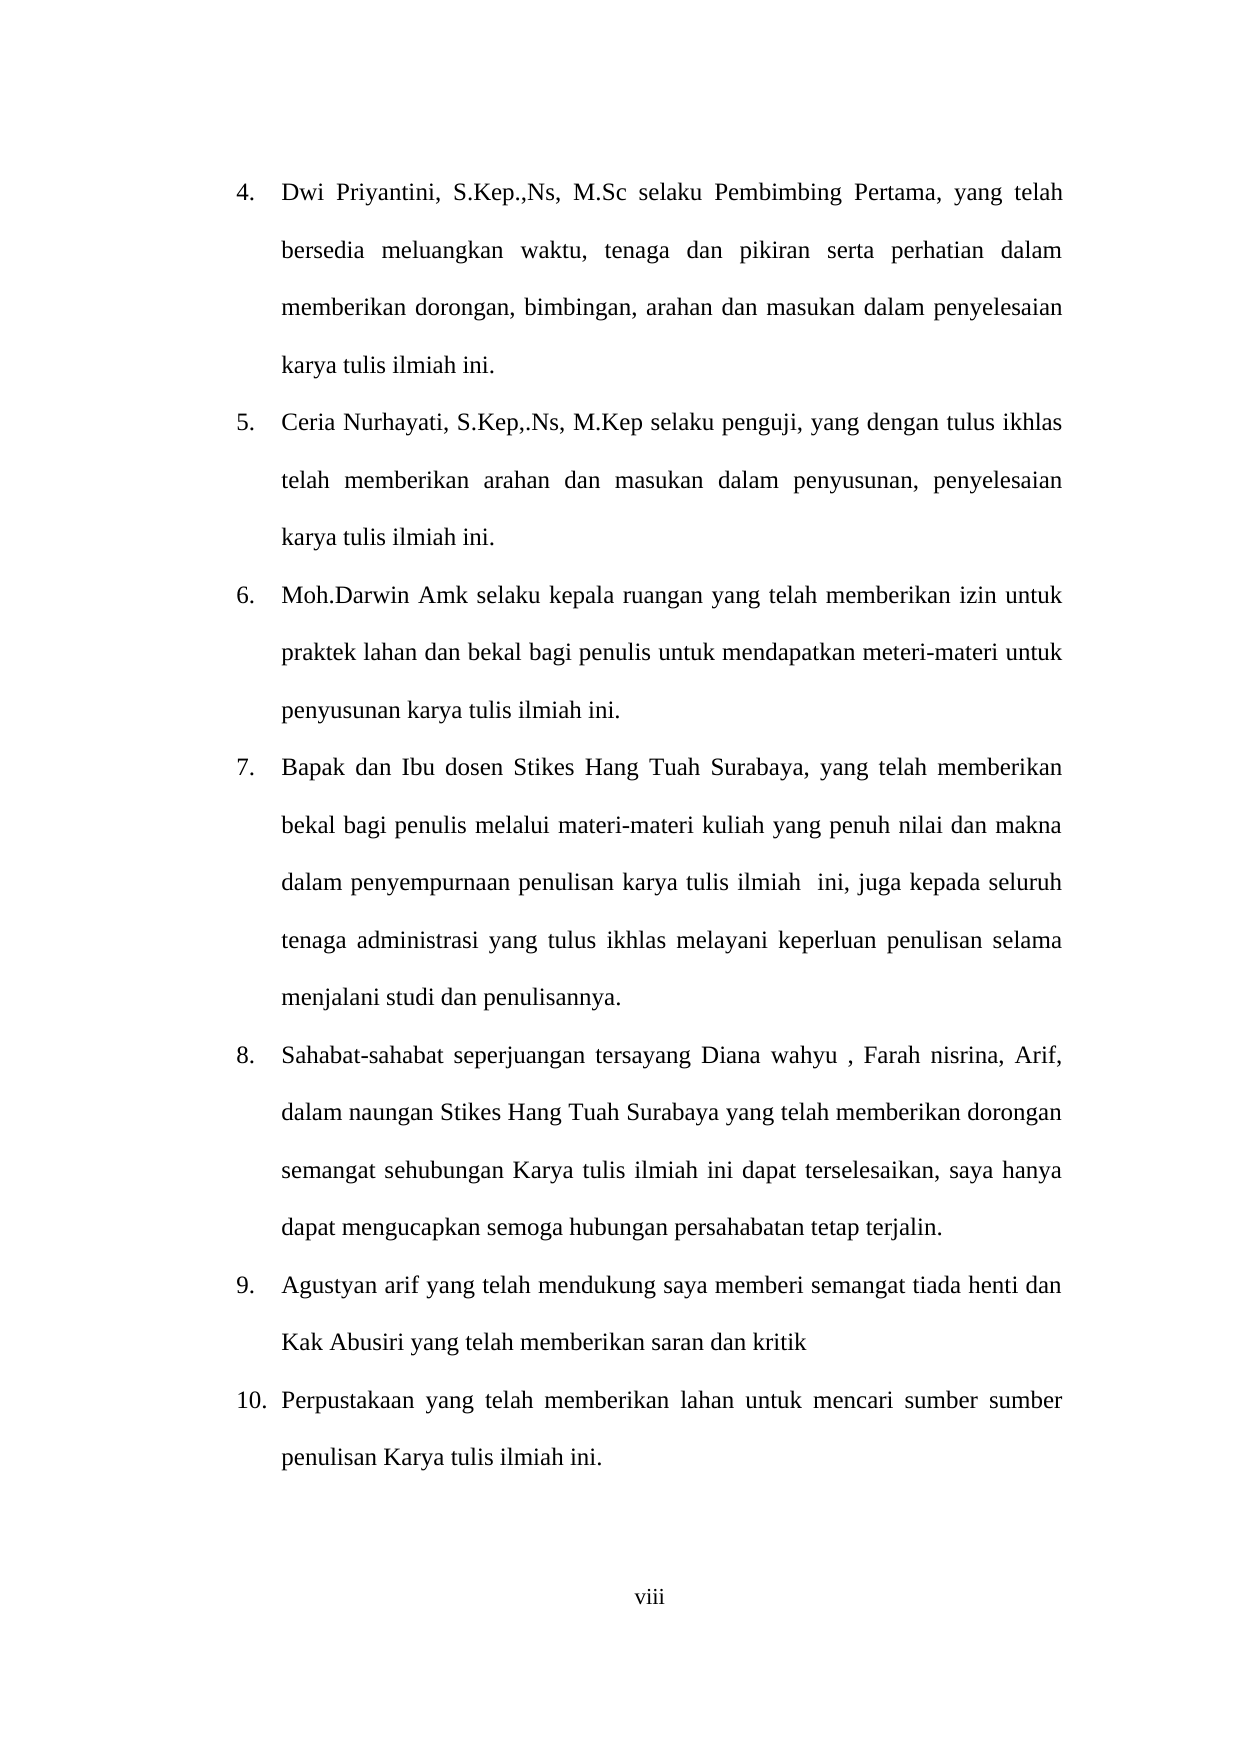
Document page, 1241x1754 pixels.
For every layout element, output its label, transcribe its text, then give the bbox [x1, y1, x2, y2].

list Perpustakaan yang telah memberikan lahan untuk mencari sumber sumber penulisan Karya tulis ilmiah ini. [236, 1385, 1063, 1471]
list Bapak dan Ibu dosen Stikes Hang Tuah Surabaya, yang telah memberikan bekal bagi penulis melalui materi-materi kuliah yang penuh nilai dan makna dalam penyempurnaan penulisan karya tulis ilmiah ini, juga kepada seluruh tenaga administrasi yang tulus ikhlas melayani keperluan penulisan selama menjalani studi dan penulisannya. [236, 752, 1063, 1011]
list Dwi Priyantini, S.Kep.,Ns, M.Sc selaku Pembimbing Pertama, yang telah bersedia meluangkan waktu, tenaga dan pikiran serta perhatian dalam memberikan dorongan, bimbingan, arahan dan masukan dalam penyelesaian karya tulis ilmiah ini. [236, 177, 1063, 378]
list Ceria Nurhayati, S.Kep,.Ns, M.Kep selaku penguji, yang dengan tulus ikhlas telah memberikan arahan dan masukan dalam penyusunan, penyelesaian karya tulis ilmiah ini. [236, 407, 1063, 551]
list Agustyan arif yang telah mendukung saya memberi semangat tiada henti dan Kak Abusiri yang telah memberikan saran dan kritik [236, 1270, 1063, 1356]
list Sahabat-sahabat seperjuangan tersayang Diana wahyu , Farah nisrina, Arif, dalam naungan Stikes Hang Tuah Surabaya yang telah memberikan dorongan semangat sehubungan Karya tulis ilmiah ini dapat terselesaikan, saya hanya dapat mengucapkan semoga hubungan persahabatan tetap terjalin. [236, 1040, 1063, 1241]
list Moh.Darwin Amk selaku kepala ruangan yang telah memberikan izin untuk praktek lahan dan bekal bagi penulis untuk mendapatkan meteri-materi untuk penyusunan karya tulis ilmiah ini. [236, 580, 1063, 723]
